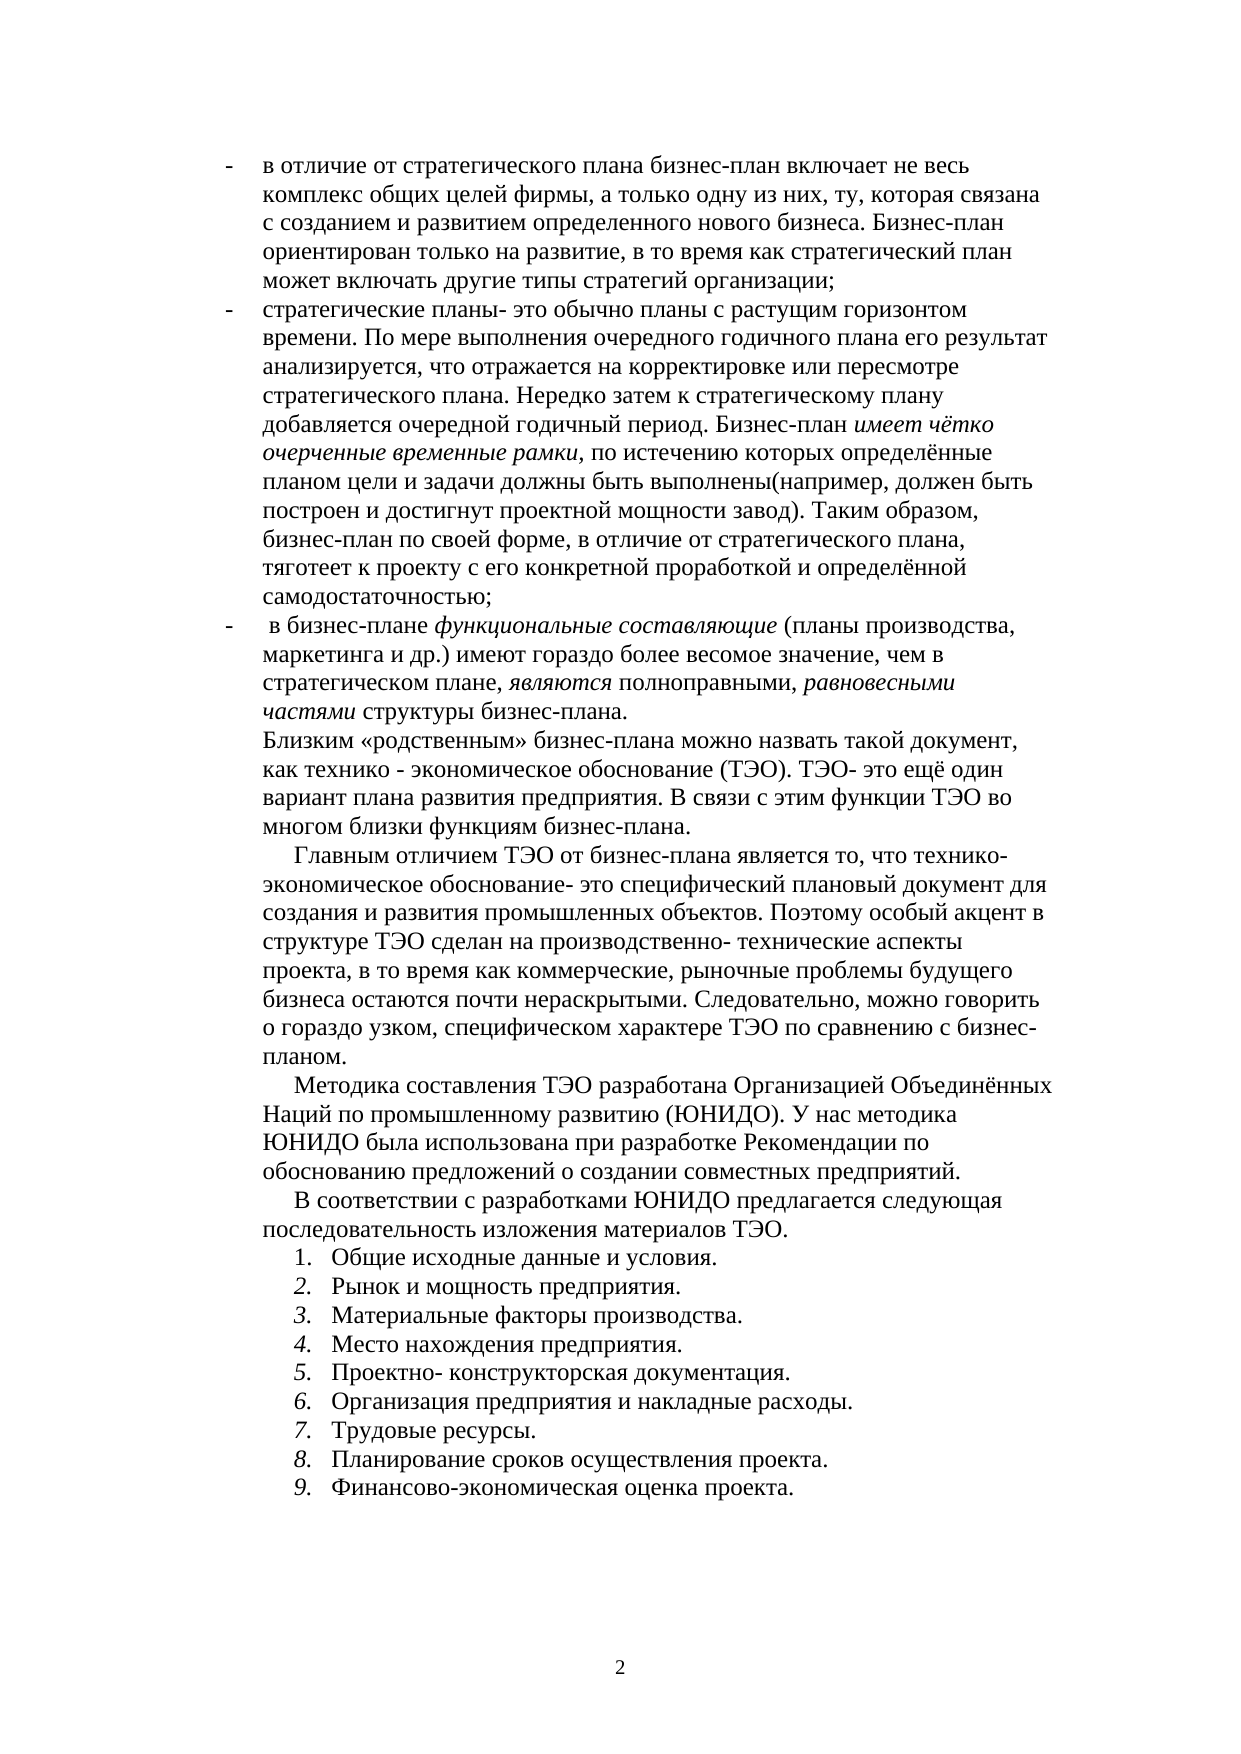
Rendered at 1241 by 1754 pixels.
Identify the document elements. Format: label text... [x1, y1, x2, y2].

list Финансово-экономическая оценка проекта. [294, 1472, 1053, 1501]
text В соответствии с разработками ЮНИДО предлагается следующая последовательность изложения материалов ТЭО. [262, 1185, 1053, 1242]
list Проектно- конструкторская документация. [294, 1357, 1053, 1386]
list Рынок и мощность предприятия. [294, 1271, 1053, 1300]
list Планирование сроков осуществления проекта. [294, 1444, 1053, 1472]
list стратегические планы- это обычно планы с растущим горизонтом времени. По мере выполнения очередного годичного плана его результат анализируется, что отражается на корректировке или пересмотре стратегического плана. Нередко затем к стратегическому плану добавляется очередной годичный период. Бизнес-план имеет чётко очерченные временные рамки, по истечению которых определённые планом цели и задачи должны быть выполнены(например, должен быть построен и достигнут проектной мощности завод). Таким образом, бизнес-план по своей форме, в отличие от стратегического плана, тяготеет к проекту с его конкретной проработкой и определённой самодостаточностью; [225, 294, 1053, 610]
text Методика составления ТЭО разработана Организацией Объединённых Наций по промышленному развитию (ЮНИДО). У нас методика ЮНИДО была использована при разработке Рекомендации по обоснованию предложений о создании совместных предприятий. [262, 1070, 1053, 1185]
text Близким «родственным» бизнес-плана можно назвать такой документ, как технико - экономическое обоснование (ТЭО). ТЭО- это ещё один вариант плана развития предприятия. В связи с этим функции ТЭО во многом близки функциям бизнес-плана. [262, 725, 1053, 840]
list в отличие от стратегического плана бизнес-план включает не весь комплекс общих целей фирмы, а только одну из них, ту, которая связана с созданием и развитием определенного нового бизнеса. Бизнес-план ориентирован только на развитие, в то время как стратегический план может включать другие типы стратегий организации; [225, 150, 1053, 294]
list Организация предприятия и накладные расходы. [294, 1386, 1053, 1415]
list Трудовые ресурсы. [294, 1415, 1053, 1444]
list Материальные факторы производства. [294, 1300, 1053, 1329]
list Общие исходные данные и условия. [294, 1242, 1053, 1271]
list в бизнес-плане функциональные составляющие (планы производства, маркетинга и др.) имеют гораздо более весомое значение, чем в стратегическом плане, являются полноправными, равновесными частями структуры бизнес-плана. [225, 610, 1053, 725]
list Место нахождения предприятия. [294, 1329, 1053, 1357]
text Главным отличием ТЭО от бизнес-плана является то, что технико- экономическое обоснование- это специфический плановый документ для создания и развития промышленных объектов. Поэтому особый акцент в структуре ТЭО сделан на производственно- технические аспекты проекта, в то время как коммерческие, рыночные проблемы будущего бизнеса остаются почти нераскрытыми. Следовательно, можно говорить о гораздо узком, специфическом характере ТЭО по сравнению с бизнес-планом. [262, 840, 1053, 1070]
